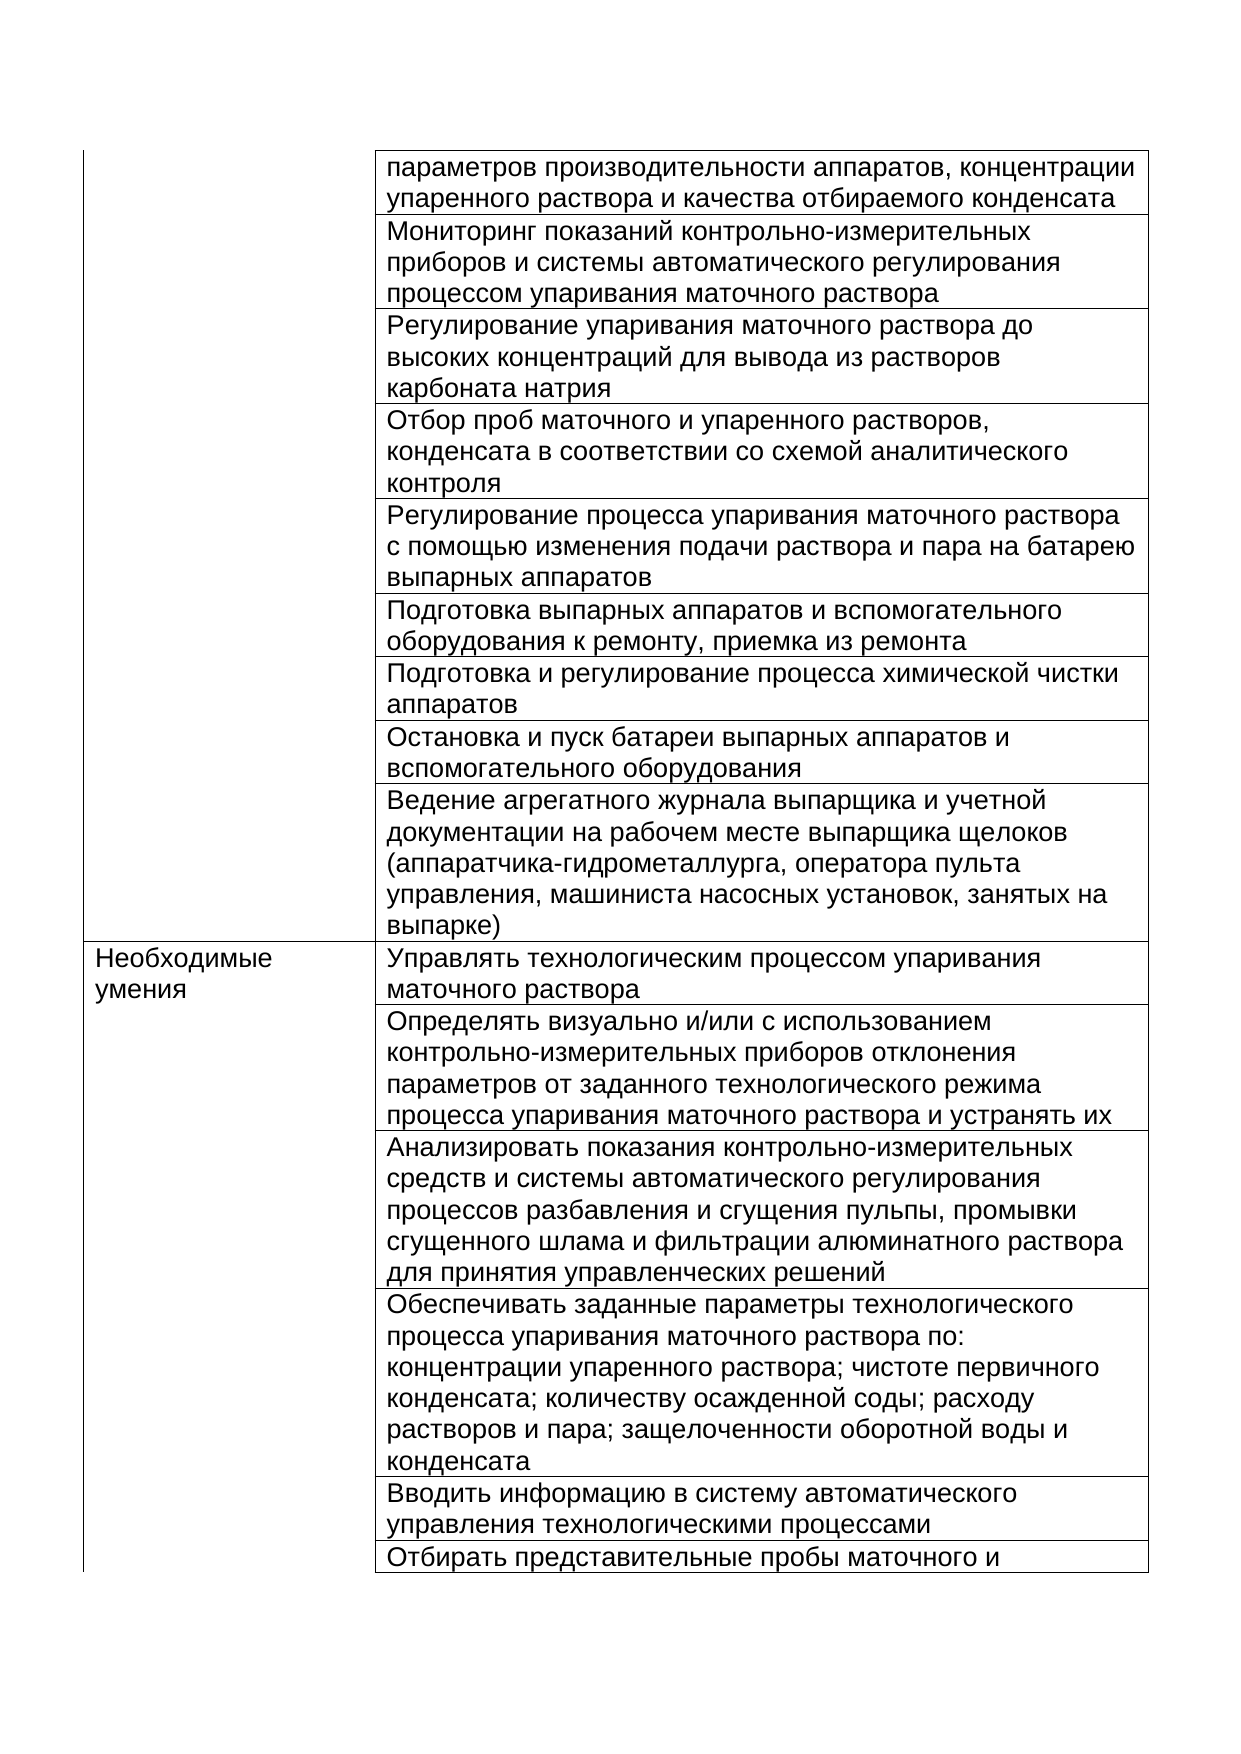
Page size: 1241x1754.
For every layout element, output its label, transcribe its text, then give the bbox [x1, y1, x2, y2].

table_cell Определять визуально и/или с использованием контрольно-измерительных приборов отклонения параметров от заданного технологического режима процесса упаривания маточного раствора и устранять их [376, 1005, 1148, 1130]
table_cell Анализировать показания контрольно-измерительных средств и системы автоматического регулирования процессов разбавления и сгущения пульпы, промывки сгущенного шлама и фильтрации алюминатного раствора для принятия управленческих решений [376, 1131, 1148, 1287]
table_cell Мониторинг показаний контрольно-измерительных приборов и системы автоматического регулирования процессом упаривания маточного раствора [376, 215, 1148, 308]
table_cell Отбор проб маточного и упаренного растворов, конденсата в соответствии со схемой аналитического контроля [376, 404, 1148, 498]
table_cell Обеспечивать заданные параметры технологического процесса упаривания маточного раствора по: концентрации упаренного раствора; чистоте первичного конденсата; количеству осажденной соды; расходу растворов и пара; защелоченности оборотной воды и конденсата [376, 1289, 1148, 1476]
table_cell Подготовка выпарных аппаратов и вспомогательного оборудования к ремонту, приемка из ремонта [376, 594, 1148, 656]
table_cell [376, 151, 1148, 213]
table_cell Вводить информацию в систему автоматического управления технологическими процессами [376, 1477, 1148, 1539]
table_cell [376, 1541, 1148, 1572]
table_cell Подготовка и регулирование процесса химической чистки аппаратов [376, 657, 1148, 720]
table_cell Регулирование упаривания маточного раствора до высоких концентраций для вывода из растворов карбоната натрия [376, 309, 1148, 403]
table_cell Регулирование процесса упаривания маточного раствора с помощью изменения подачи раствора и пара на батарею выпарных аппаратов [376, 499, 1148, 593]
table_cell Ведение агрегатного журнала выпарщика и учетной документации на рабочем месте выпарщика щелоков (аппаратчика-гидрометаллурга, оператора пульта управления, машиниста насосных установок, занятых на выпарке) [376, 784, 1148, 941]
table_cell Остановка и пуск батареи выпарных аппаратов и вспомогательного оборудования [376, 721, 1148, 783]
table_cell Необходимые умения [84, 942, 375, 1572]
table_cell Управлять технологическим процессом упаривания маточного раствора [376, 942, 1148, 1004]
